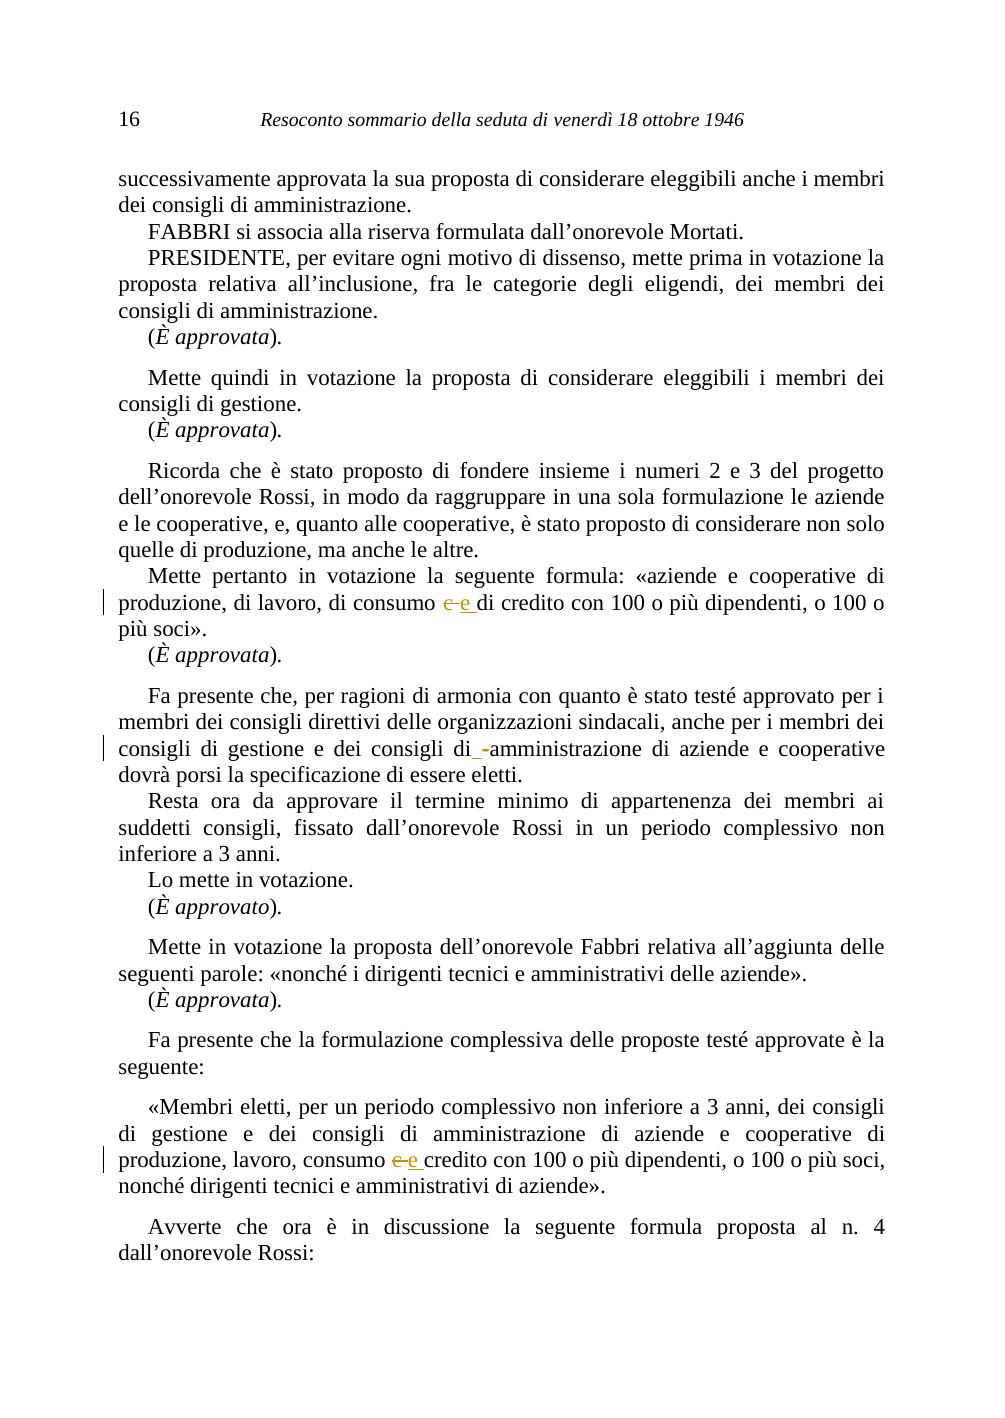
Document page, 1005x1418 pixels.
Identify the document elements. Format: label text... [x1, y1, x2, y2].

text (È approvata). [118, 417, 886, 443]
text (È approvata). [118, 642, 886, 668]
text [118, 165, 886, 218]
text FABBRI si associa alla riserva formulata dall’onorevole Mortati. [118, 218, 886, 244]
text (È approvata). [118, 323, 886, 350]
text (È approvata). [118, 986, 886, 1013]
text (È approvato). [118, 893, 886, 919]
text Avverte che ora è in discussione la seguente formula proposta al n. 4 dall’onorevole Rossi: [118, 1213, 886, 1266]
text Mette in votazione la proposta dell’onorevole Fabbri relativa all’aggiunta delle seguenti parole: «nonché i dirigenti tecnici e amministrativi delle aziende». [118, 934, 886, 986]
text Mette pertanto in votazione la seguente formula: «aziende e cooperative di produzione, di lavoro, di consumo di credito con 100 o più dipendenti, o 100 o più soci». [118, 563, 886, 642]
text Mette quindi in votazione la proposta di considerare eleggibili i membri dei consigli di gestione. [118, 364, 886, 417]
text «Membri eletti, per un periodo complessivo non inferiore a 3 anni, dei consigli di gestione e dei consigli di amministrazione di aziende e cooperative di produzione, lavoro, consumo credito con 100 o più dipendenti, o 100 o più soci, nonché dirigenti tecnici e amministrativi di aziende». [118, 1094, 886, 1199]
text Ricorda che è stato proposto di fondere insieme i numeri 2 e 3 del progetto dell’onorevole Rossi, in modo da raggruppare in una sola formulazione le aziende e le cooperative, e, quanto alle cooperative, è stato proposto di considerare non solo quelle di produzione, ma anche le altre. [118, 457, 886, 563]
text PRESIDENTE, per evitare ogni motivo di dissenso, mette prima in votazione la proposta relativa all’inclusione, fra le categorie degli eligendi, dei membri dei consigli di amministrazione. [118, 244, 886, 323]
text Lo mette in votazione. [118, 867, 886, 893]
text Resta ora da approvare il termine minimo di appartenenza dei membri ai suddetti consigli, fissato dall’onorevole Rossi in un periodo complessivo non inferiore a 3 anni. [118, 788, 886, 867]
text Fa presente che, per ragioni di armonia con quanto è stato testé approvato per i membri dei consigli direttivi delle organizzazioni sindacali, anche per i membri dei consigli di gestione e dei consigli diamministrazione di aziende e cooperative dovrà porsi la specificazione di essere eletti. [118, 682, 886, 788]
text Fa presente che la formulazione complessiva delle proposte testé approvate è la seguente: [118, 1027, 886, 1079]
